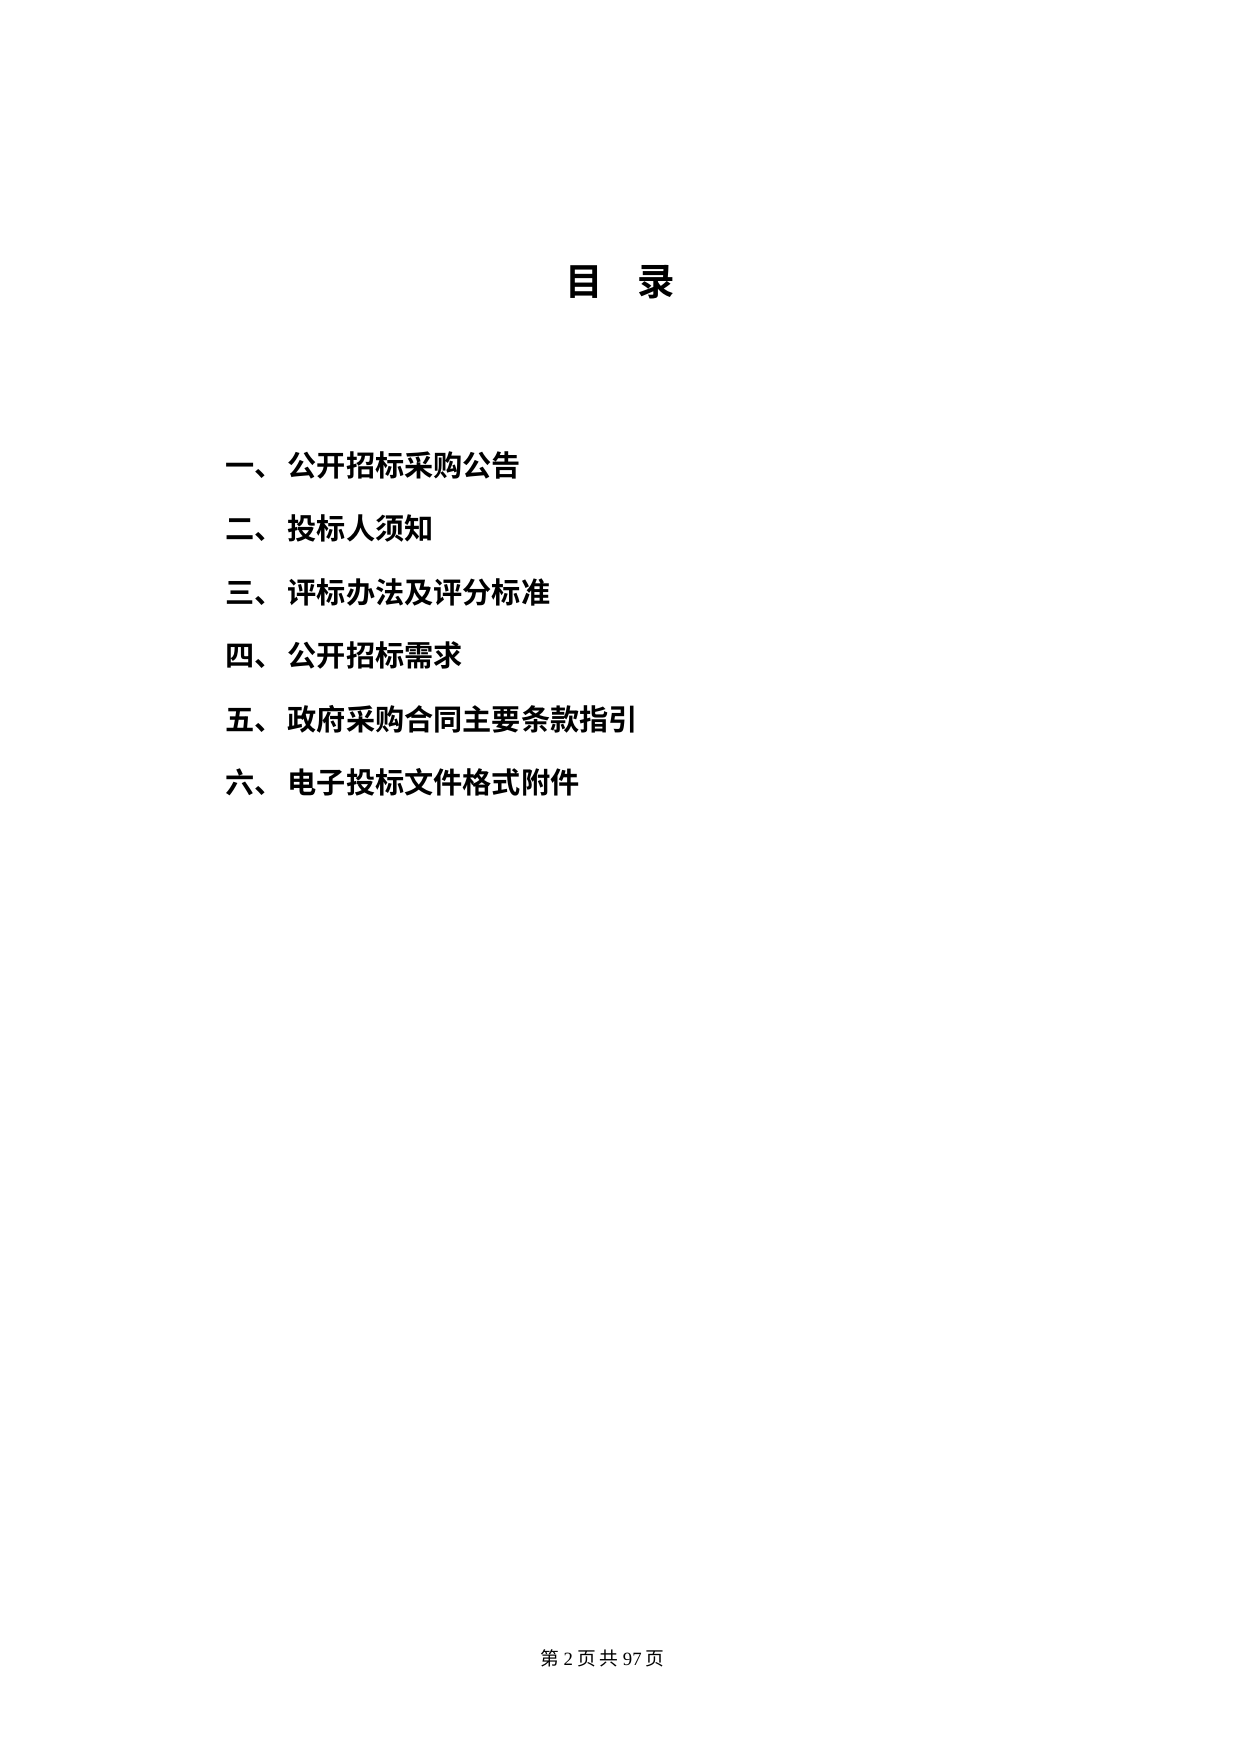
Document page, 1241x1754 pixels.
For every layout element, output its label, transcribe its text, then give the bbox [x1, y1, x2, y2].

text 目 录 [187, 252, 1053, 306]
list 电子投标文件格式附件 [225, 759, 1053, 802]
list 评标办法及评分标准 [225, 569, 1053, 612]
list 公开招标采购公告 [225, 442, 1053, 485]
list 政府采购合同主要条款指引 [225, 696, 1053, 738]
list 投标人须知 [225, 506, 1053, 548]
list 公开招标需求 [225, 633, 1053, 675]
